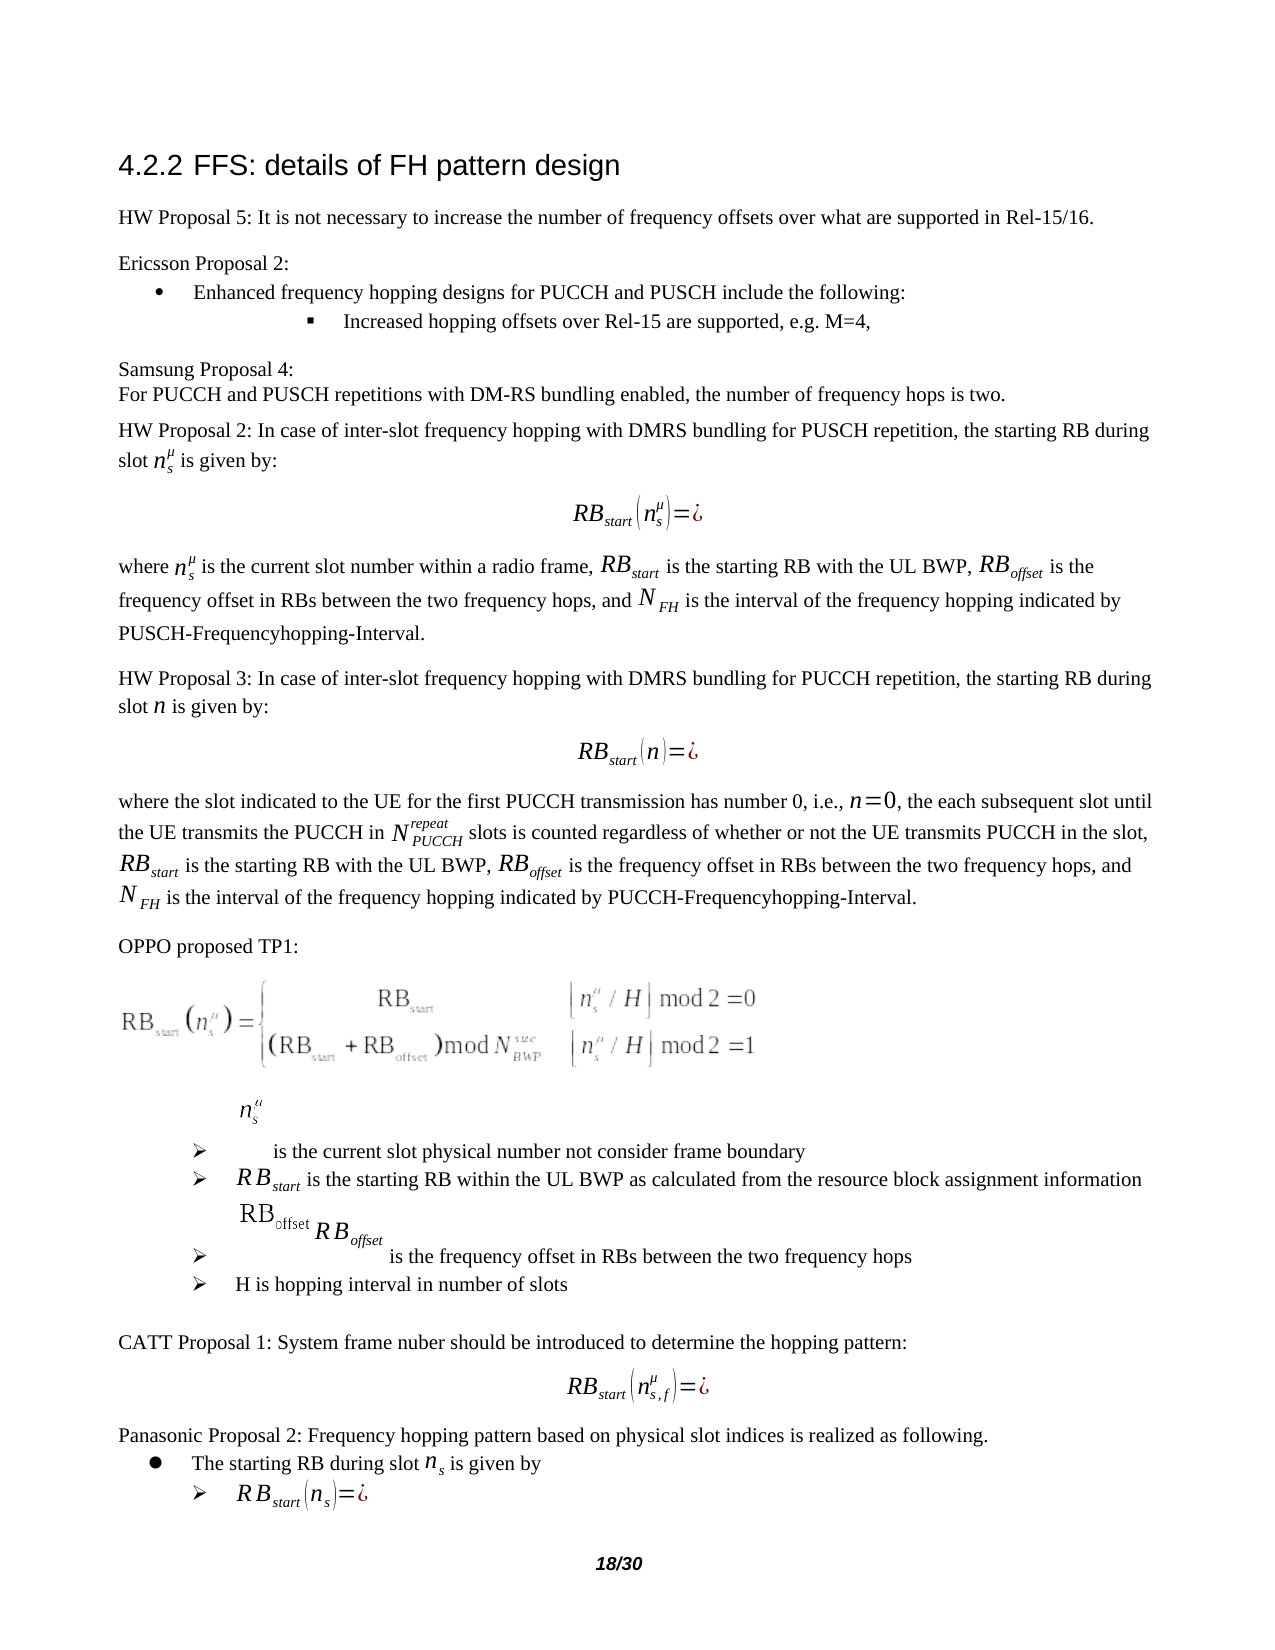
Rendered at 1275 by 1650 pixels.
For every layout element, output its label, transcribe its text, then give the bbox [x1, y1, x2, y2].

text OPPO proposed TP1: [118, 929, 1157, 958]
text HW Proposal 2: In case of inter-slot frequency hopping with DMRS bundling for PUSCH repetition, the starting RB during slot is given by: [118, 413, 1157, 477]
text For PUCCH and PUSCH repetitions with DM-RS bundling enabled, the number of frequency hops is two. [118, 381, 1157, 406]
list is the frequency offset in RBs between the two frequency hops [191, 1195, 1157, 1272]
list is the current slot physical number not consider frame boundary [191, 1090, 1157, 1163]
list The starting RB during slot is given by [148, 1447, 1157, 1478]
list is the starting RB within the UL BWP as calculated from the resource block assignment information [191, 1163, 1157, 1195]
text Ericsson Proposal 2: [118, 246, 1157, 275]
text HW Proposal 3: In case of inter-slot frequency hopping with DMRS bundling for PUCCH repetition, the starting RB during slot is given by: [118, 661, 1157, 719]
text HW Proposal 5: It is not necessary to increase the number of frequency offsets over what are supported in Rel-15/16. [118, 200, 1157, 229]
text Panasonic Proposal 2: Frequency hopping pattern based on physical slot indices is realized as following. [118, 1418, 1157, 1447]
subtitle FFS: details of FH pattern design [118, 148, 1157, 181]
text where is the current slot number within a radio frame, is the starting RB with the UL BWP, is the frequency offset in RBs between the two frequency hops, and is the interval of the frequency hopping indicated by PUSCH-Frequencyhopping-Interval. [118, 549, 1157, 644]
text where the slot indicated to the UE for the first PUCCH transmission has number 0, i.e., , the each subsequent slot until the UE transmits the PUCCH in slots is counted regardless of whether or not the UE transmits PUCCH in the slot, is the starting RB with the UL BWP, is the frequency offset in RBs between the two frequency hops, and is the interval of the frequency hopping indicated by PUCCH-Frequencyhopping-Interval. [118, 786, 1157, 912]
list H is hopping interval in number of slots [191, 1272, 1157, 1296]
text Samsung Proposal 4: [118, 357, 1157, 381]
list Enhanced frequency hopping designs for PUCCH and PUSCH include the following: [156, 275, 1157, 304]
text CATT Proposal 1: System frame nuber should be introduced to determine the hopping pattern: [118, 1325, 1157, 1354]
list Increased hopping offsets over Rel-15 are supported, e.g. M=4, [306, 304, 1157, 333]
